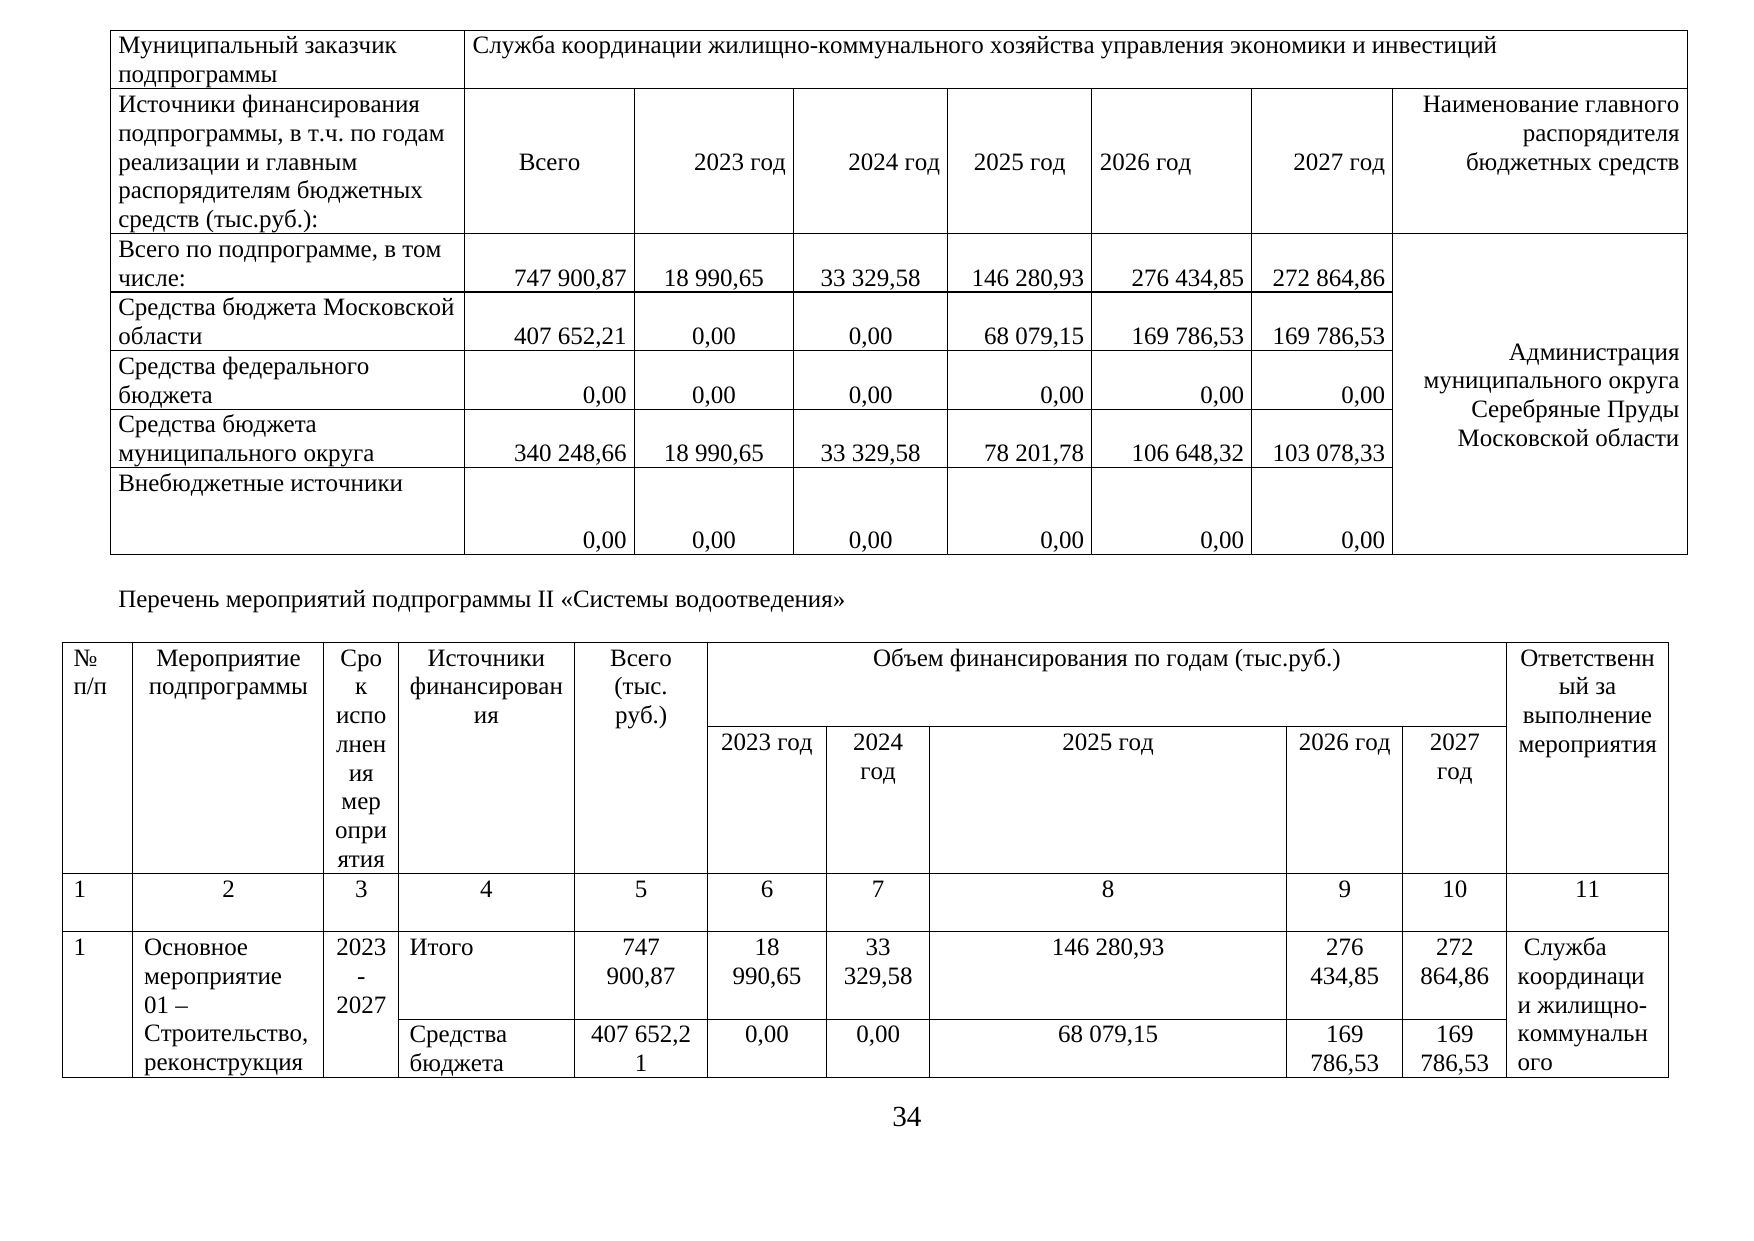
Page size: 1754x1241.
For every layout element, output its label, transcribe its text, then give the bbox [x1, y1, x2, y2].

table_cell 146 280,93 [930, 932, 1286, 1018]
table_cell 0,00 [827, 1020, 929, 1077]
table_cell 0,00 [794, 351, 947, 408]
table_cell 2026 год [1287, 727, 1402, 873]
table_cell 1 [63, 874, 132, 931]
table_cell Средства федерального бюджета [111, 351, 464, 408]
table_cell 2023 год [708, 727, 826, 873]
table_cell 103 078,33 [1252, 410, 1392, 467]
table_cell Всего по подпрограмме, в том числе: [111, 234, 464, 291]
table_cell Итого [399, 932, 574, 1018]
table_cell 2027 год [1403, 727, 1506, 873]
table_cell Администрация муниципального округа Серебряные Пруды Московской области [1393, 234, 1687, 554]
table_cell 3 [324, 874, 398, 931]
table_cell 33 329,58 [794, 410, 947, 467]
table_cell 2025 год [948, 89, 1091, 233]
table_cell 2025 год [930, 727, 1286, 873]
table_cell 0,00 [635, 468, 793, 554]
table_cell 0,00 [948, 468, 1091, 554]
table_cell 0,00 [465, 351, 634, 408]
table_cell 2024 год [794, 89, 947, 233]
table_cell Источники финансирования подпрограммы, в т.ч. по годам реализации и главным распорядителям бюджетных средств (тыс.руб.): [111, 89, 464, 233]
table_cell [399, 1020, 574, 1077]
table_header Срок исполнения мероприятия [324, 643, 398, 873]
table_cell 169 786,53 [1252, 293, 1392, 350]
table_cell 272 864,86 [1403, 932, 1506, 1018]
table_cell 5 [575, 874, 707, 931]
table_cell 0,00 [948, 351, 1091, 408]
table_cell 2023-2027 [324, 932, 398, 1077]
table_header Всего (тыс. руб.) [575, 643, 707, 873]
table_cell 33 329,58 [827, 932, 929, 1018]
table_cell 407 652,21 [465, 293, 634, 350]
table_cell 6 [708, 874, 826, 931]
table_cell 340 248,66 [465, 410, 634, 467]
table_cell 169 786,53 [1287, 1020, 1402, 1077]
table_cell 169 786,53 [1403, 1020, 1506, 1077]
table_header № п/п [63, 643, 132, 873]
table_cell 407 652,21 [575, 1020, 707, 1077]
table_header Мероприятие подпрограммы [133, 643, 323, 873]
table_header Служба координации жилищно-коммунального хозяйства управления экономики и инвестиций [465, 31, 1687, 88]
table_cell 33 329,58 [794, 234, 947, 291]
text Перечень мероприятий подпрограммы II «Системы водоотведения» [118, 584, 1695, 613]
table_header Источники финансирования [399, 643, 574, 873]
table_cell 272 864,86 [1252, 234, 1392, 291]
table_cell Средства бюджета муниципального округа [111, 410, 464, 467]
table_cell 0,00 [1252, 351, 1392, 408]
table_cell 2026 год [1092, 89, 1251, 233]
table_cell Всего [465, 89, 634, 233]
table_cell 11 [1507, 874, 1668, 931]
table_cell 747 900,87 [575, 932, 707, 1018]
table_cell 0,00 [465, 468, 634, 554]
table_cell 18 990,65 [708, 932, 826, 1018]
table_cell 2027 год [1252, 89, 1392, 233]
table_header Ответственный за выполнение мероприятия [1507, 643, 1668, 873]
table_cell 747 900,87 [465, 234, 634, 291]
table_cell 68 079,15 [930, 1020, 1286, 1077]
table_cell Наименование главного распорядителя бюджетных средств [1393, 89, 1687, 233]
table_cell Средства бюджета Московской области [111, 293, 464, 350]
table_cell 8 [930, 874, 1286, 931]
table_cell 0,00 [708, 1020, 826, 1077]
table_cell 0,00 [794, 468, 947, 554]
table_cell 0,00 [794, 293, 947, 350]
table_cell 0,00 [635, 293, 793, 350]
table_cell 0,00 [1092, 468, 1251, 554]
table_cell Основное мероприятие 01 – Строительство, реконструкция (модернизация) , капитальный ремонт, приобретение, монтаж и ввод в эксплуатацию объектов очистки сточных вод на территории муниципальных образований Московской области [133, 932, 323, 1077]
table_cell 0,00 [635, 351, 793, 408]
table_cell Служба координации жилищно-коммунального хозяйства управления экономики и инвестиций [1507, 932, 1668, 1077]
table_cell 4 [399, 874, 574, 931]
table_cell 9 [1287, 874, 1402, 931]
table_cell 2 [133, 874, 323, 931]
table_cell 0,00 [1092, 351, 1251, 408]
table_cell 10 [1403, 874, 1506, 931]
table_cell 18 990,65 [635, 234, 793, 291]
table_cell 78 201,78 [948, 410, 1091, 467]
table_cell Внебюджетные источники [111, 468, 464, 554]
table_cell 276 434,85 [1092, 234, 1251, 291]
table_cell 106 648,32 [1092, 410, 1251, 467]
table_cell 2024 год [827, 727, 929, 873]
table_cell 1 [63, 932, 132, 1077]
table_cell 18 990,65 [635, 410, 793, 467]
table_cell 7 [827, 874, 929, 931]
table_header Муниципальный заказчик подпрограммы [111, 31, 464, 88]
table_header Объем финансирования по годам (тыс.руб.) [708, 643, 1506, 726]
table_cell 276 434,85 [1287, 932, 1402, 1018]
table_cell 68 079,15 [948, 293, 1091, 350]
table_cell 0,00 [1252, 468, 1392, 554]
table_cell 169 786,53 [1092, 293, 1251, 350]
table_cell 2023 год [635, 89, 793, 233]
table_cell 146 280,93 [948, 234, 1091, 291]
